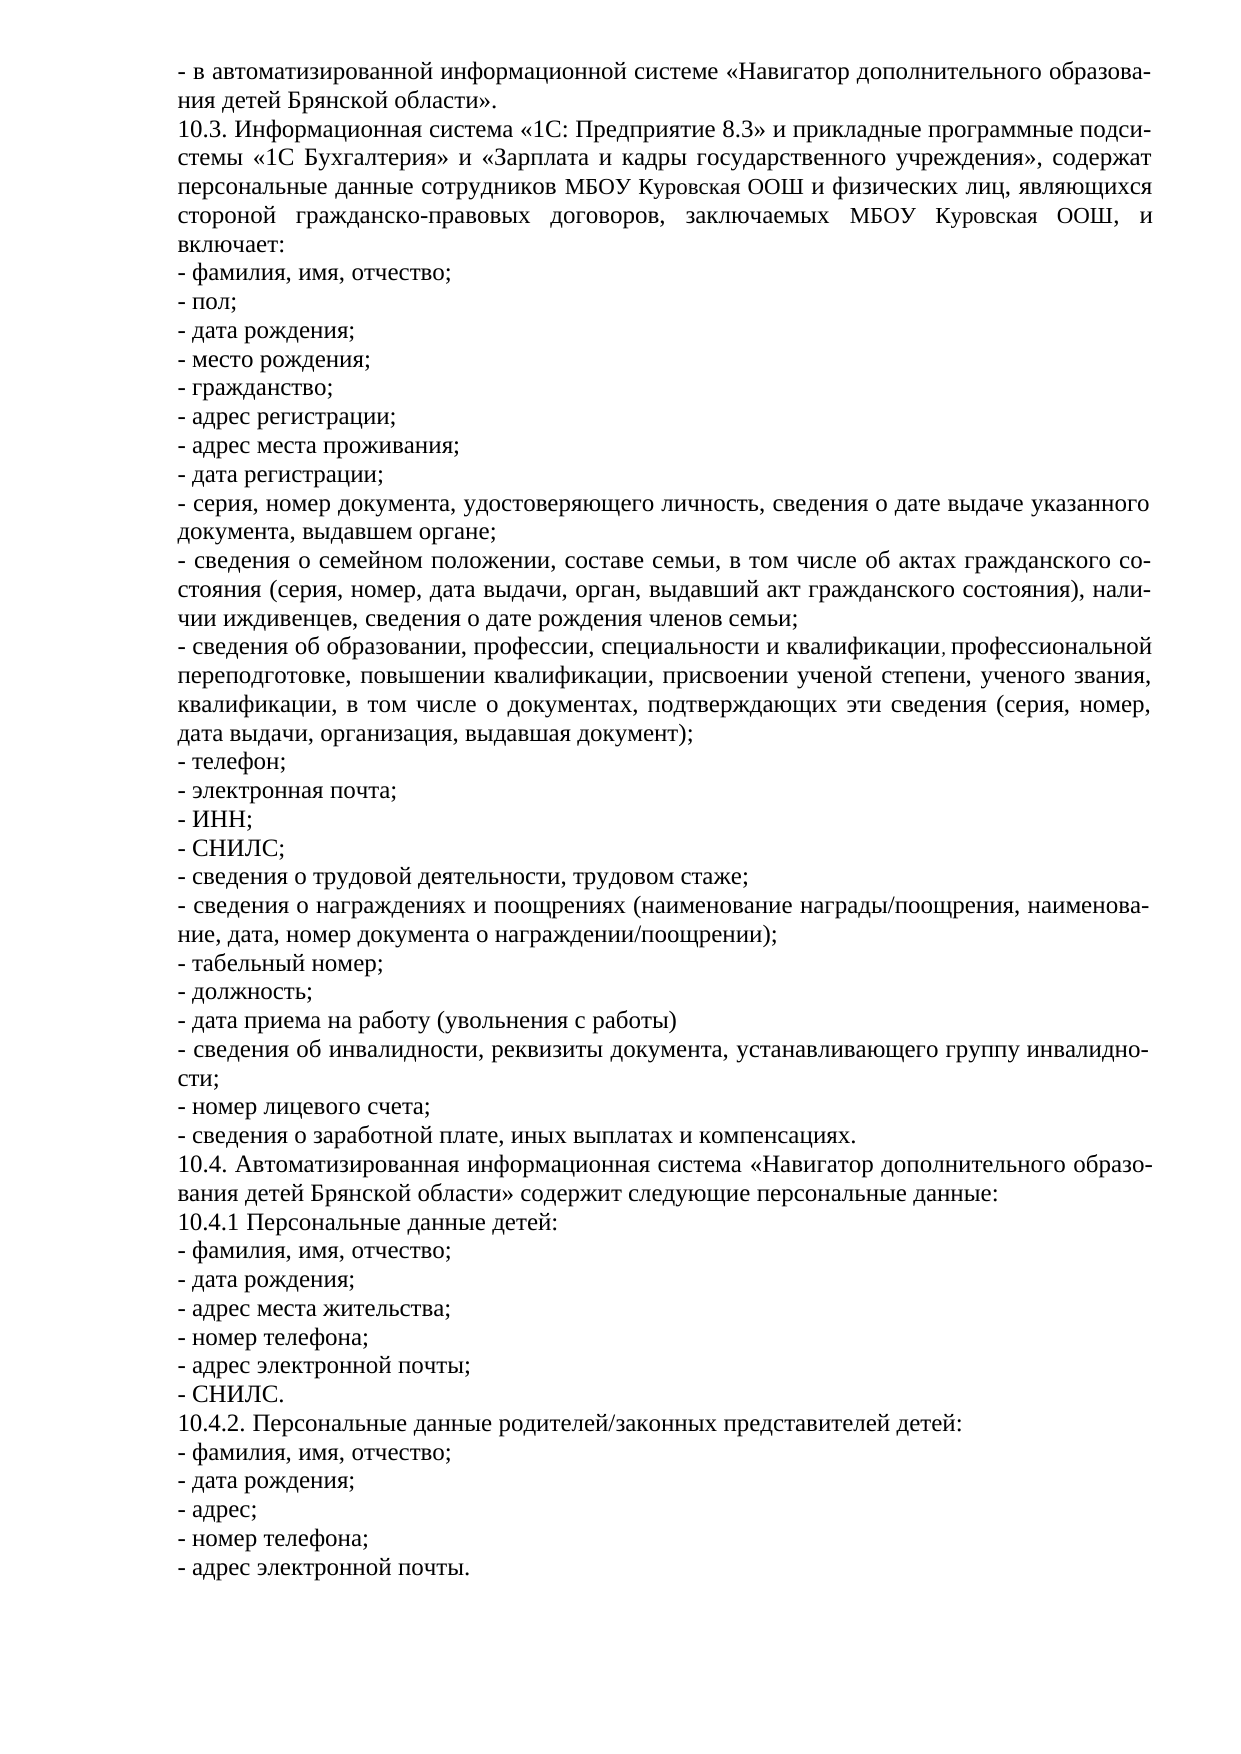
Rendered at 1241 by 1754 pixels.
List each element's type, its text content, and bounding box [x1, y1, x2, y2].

list в автоматизированной информационной системе «Навигатор дополнительного образова- ния детей Брянской области». [177, 56, 1152, 114]
list Автоматизированная информационная система «Навигатор дополнительного образо- вания детей Брянской области» содержит следующие персональные данные: [177, 1149, 1153, 1207]
list сведения о награждениях и поощрениях (наименование награды/поощрения, наименова- ние, дата, номер документа о награждении/поощрении); [177, 890, 1152, 948]
list адрес места жительства; [177, 1293, 1163, 1322]
list должность; [177, 976, 1163, 1005]
list адрес электронной почты. [177, 1552, 1163, 1580]
list дата регистрации; [177, 459, 1163, 487]
list номер лицевого счета; [177, 1091, 1163, 1120]
list дата рождения; [177, 1264, 1163, 1293]
list адрес; [177, 1494, 1163, 1523]
list номер телефона; [177, 1322, 1163, 1350]
list СНИЛС; [177, 833, 1163, 861]
list сведения об образовании, профессии, специальности и квалификации, профессиональной переподготовке, повышении квалификации, присвоении ученой степени, ученого звания, квалификации, в том числе о документах, подтверждающих эти сведения (серия, номер, дата выдачи, организация, выдавшая документ); [177, 631, 1152, 746]
list серия, номер документа, удостоверяющего личность, сведения о дате выдаче указанного документа, выдавшем органе; [177, 488, 1152, 545]
list фамилия, имя, отчество; [177, 257, 1163, 286]
list фамилия, имя, отчество; [177, 1437, 1163, 1465]
list номер телефона; [177, 1523, 1163, 1552]
list Информационная система «1С: Предприятие 8.3» и прикладные программные подси- стемы «1С Бухгалтерия» и «Зарплата и кадры государственного учреждения», содержат персональные данные сотрудников МБОУ Куровская ООШ и физических лиц, являющихся стороной гражданско-правовых договоров, заключаемых МБОУ Куровская ООШ, и включает: [177, 114, 1153, 257]
list адрес места проживания; [177, 430, 1163, 459]
list телефон; [177, 746, 1163, 775]
list адрес регистрации; [177, 401, 1163, 430]
list дата рождения; [177, 1465, 1163, 1494]
list гражданство; [177, 372, 1163, 401]
list Персональные данные детей: [177, 1207, 1163, 1235]
list адрес электронной почты; [177, 1350, 1163, 1379]
list сведения о заработной плате, иных выплатах и компенсациях. [177, 1120, 1163, 1149]
list место рождения; [177, 344, 1163, 372]
list дата приема на работу (увольнения с работы) [177, 1005, 1163, 1034]
list сведения о семейном положении, составе семьи, в том числе об актах гражданского со- стояния (серия, номер, дата выдачи, орган, выдавший акт гражданского состояния), нали- чии иждивенцев, сведения о дате рождения членов семьи; [177, 545, 1152, 631]
list табельный номер; [177, 948, 1163, 976]
list пол; [177, 286, 1163, 315]
list дата рождения; [177, 315, 1163, 344]
list электронная почта; [177, 775, 1163, 804]
list сведения об инвалидности, реквизиты документа, устанавливающего группу инвалидно- сти; [177, 1034, 1152, 1091]
list СНИЛС. [177, 1379, 1163, 1408]
list сведения о трудовой деятельности, трудовом стаже; [177, 861, 1163, 890]
list фамилия, имя, отчество; [177, 1235, 1163, 1264]
list Персональные данные родителей/законных представителей детей: [177, 1408, 1163, 1437]
list ИНН; [177, 804, 1163, 833]
